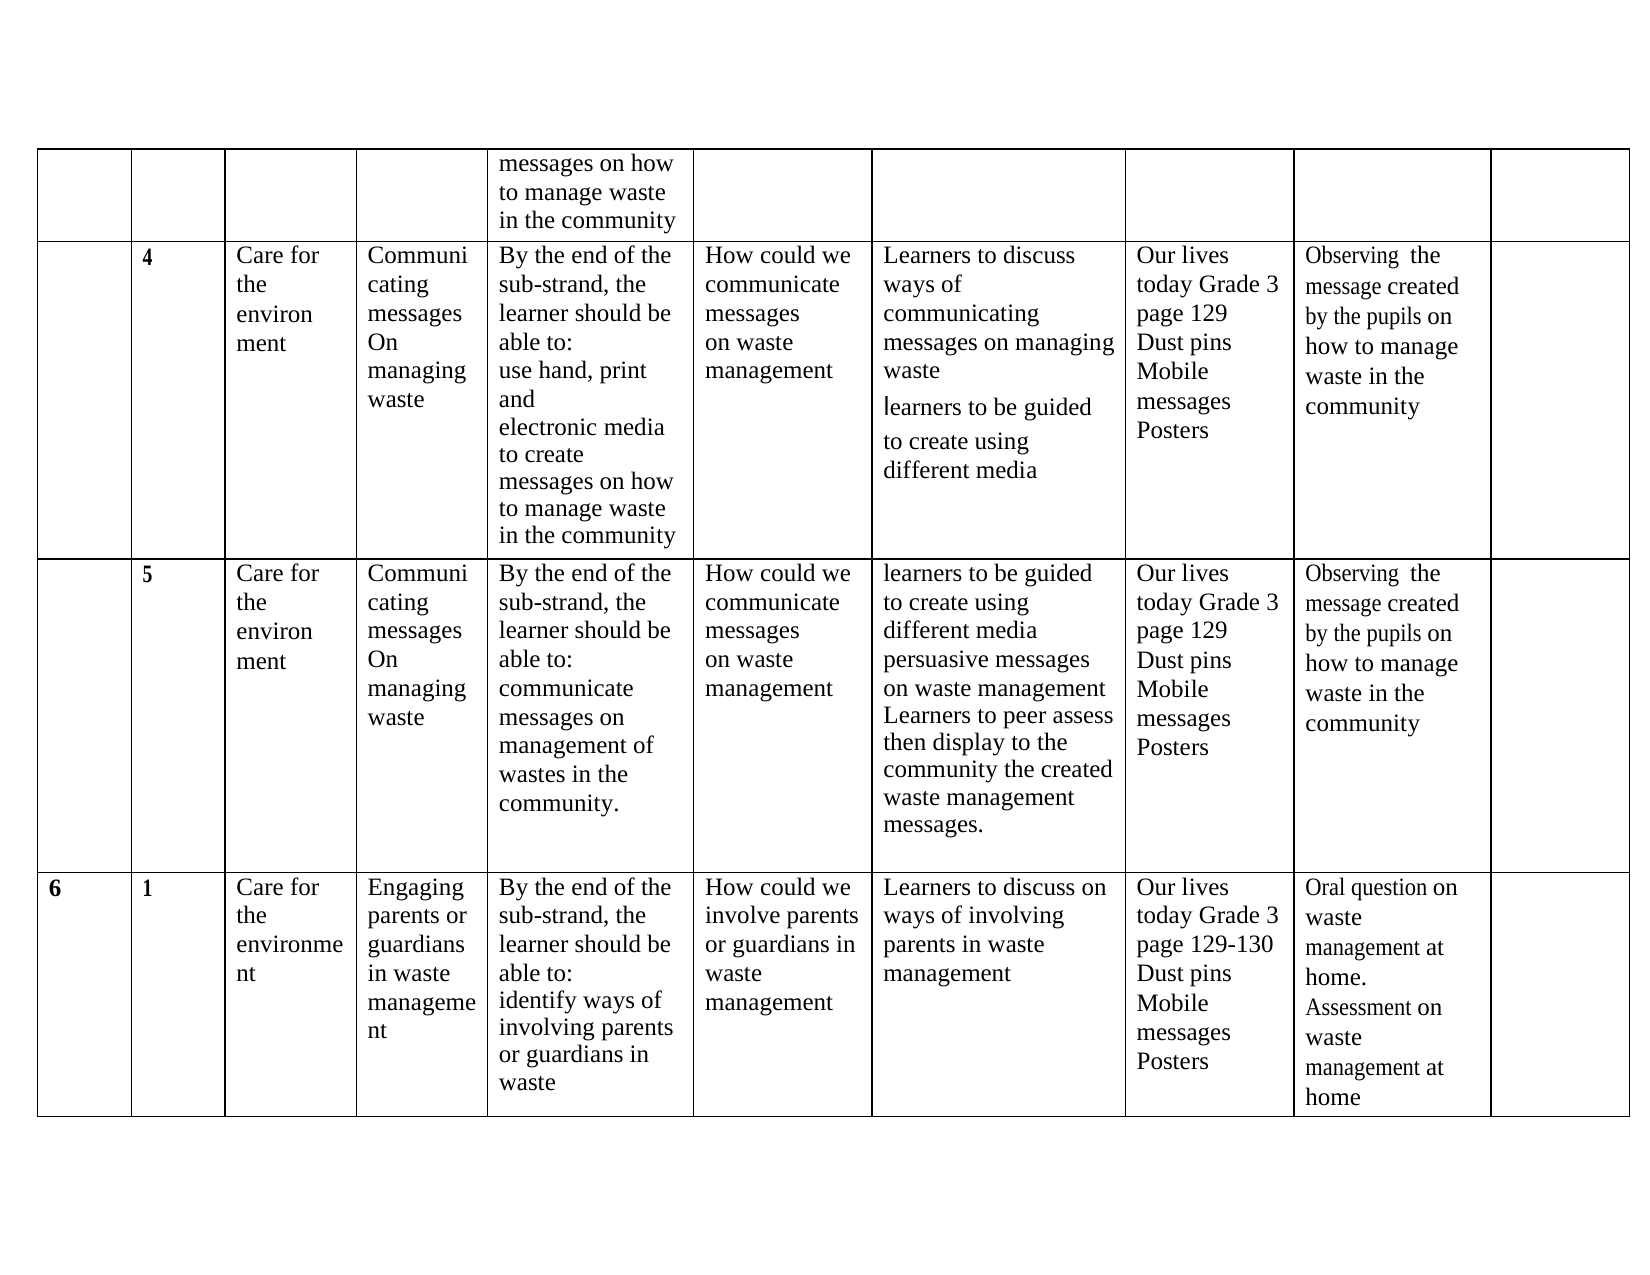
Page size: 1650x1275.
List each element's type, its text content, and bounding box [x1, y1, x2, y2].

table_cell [357, 242, 487, 558]
table_cell [1492, 873, 1629, 1116]
table_cell Care for the environme nt [226, 873, 356, 1116]
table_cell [357, 873, 487, 1116]
table_cell Communi cating messages On managing waste [357, 560, 487, 872]
table_cell 1 [132, 873, 224, 1116]
table_cell learners to be guided to create using different media persuasive messages on waste management Learners to peer assess then display to the community the created waste management messages. [873, 560, 1125, 872]
table_header [694, 150, 871, 241]
table_cell 6 [38, 873, 131, 1116]
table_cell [694, 242, 871, 558]
table_cell Learners to discuss ways of communicating messages on managing waste learners to be guided to create using different media [873, 242, 1125, 558]
table_cell By the end of the sub-strand, the learner should be able to: use hand, print and electronic media to create messages on how to manage waste in the community [488, 242, 693, 558]
table_cell [38, 242, 131, 558]
table_cell How could we involve parents or guardians in waste management [694, 873, 871, 1116]
table_header [132, 150, 224, 241]
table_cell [873, 873, 1125, 1116]
table_cell [38, 560, 131, 872]
table_cell By the end of the sub-strand, the learner should be able to: identify ways of involving parents or guardians in waste [488, 873, 693, 1116]
table_cell Care for the environ ment [226, 242, 356, 558]
table_cell How could we communicate messages on waste management [694, 560, 871, 872]
table_cell Care for the environ ment [226, 560, 356, 872]
table_header messages on how to manage waste in the community [488, 150, 693, 241]
table_cell [1492, 242, 1629, 558]
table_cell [1295, 873, 1490, 1116]
table_cell [1492, 560, 1629, 872]
table_header [873, 150, 1125, 241]
table_header [1492, 150, 1629, 241]
table_cell 4 [132, 242, 224, 558]
table_header [1295, 150, 1490, 241]
table_cell Our lives today Grade 3 page 129 Dust pins Mobile messages Posters [1126, 242, 1293, 558]
table_cell 5 [132, 560, 224, 872]
table_cell Our lives today Grade 3 page 129 Dust pins Mobile messages Posters [1126, 560, 1293, 872]
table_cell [1295, 242, 1490, 558]
table_header [1126, 150, 1293, 241]
table_cell By the end of the sub-strand, the learner should be able to: communicate messages on management of wastes in the community. [488, 560, 693, 872]
table_header [226, 150, 356, 241]
table_header [357, 150, 487, 241]
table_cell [1126, 873, 1293, 1116]
table_cell Observing the message created by the pupils on how to manage waste in the community [1295, 560, 1490, 872]
table_header [38, 150, 131, 241]
